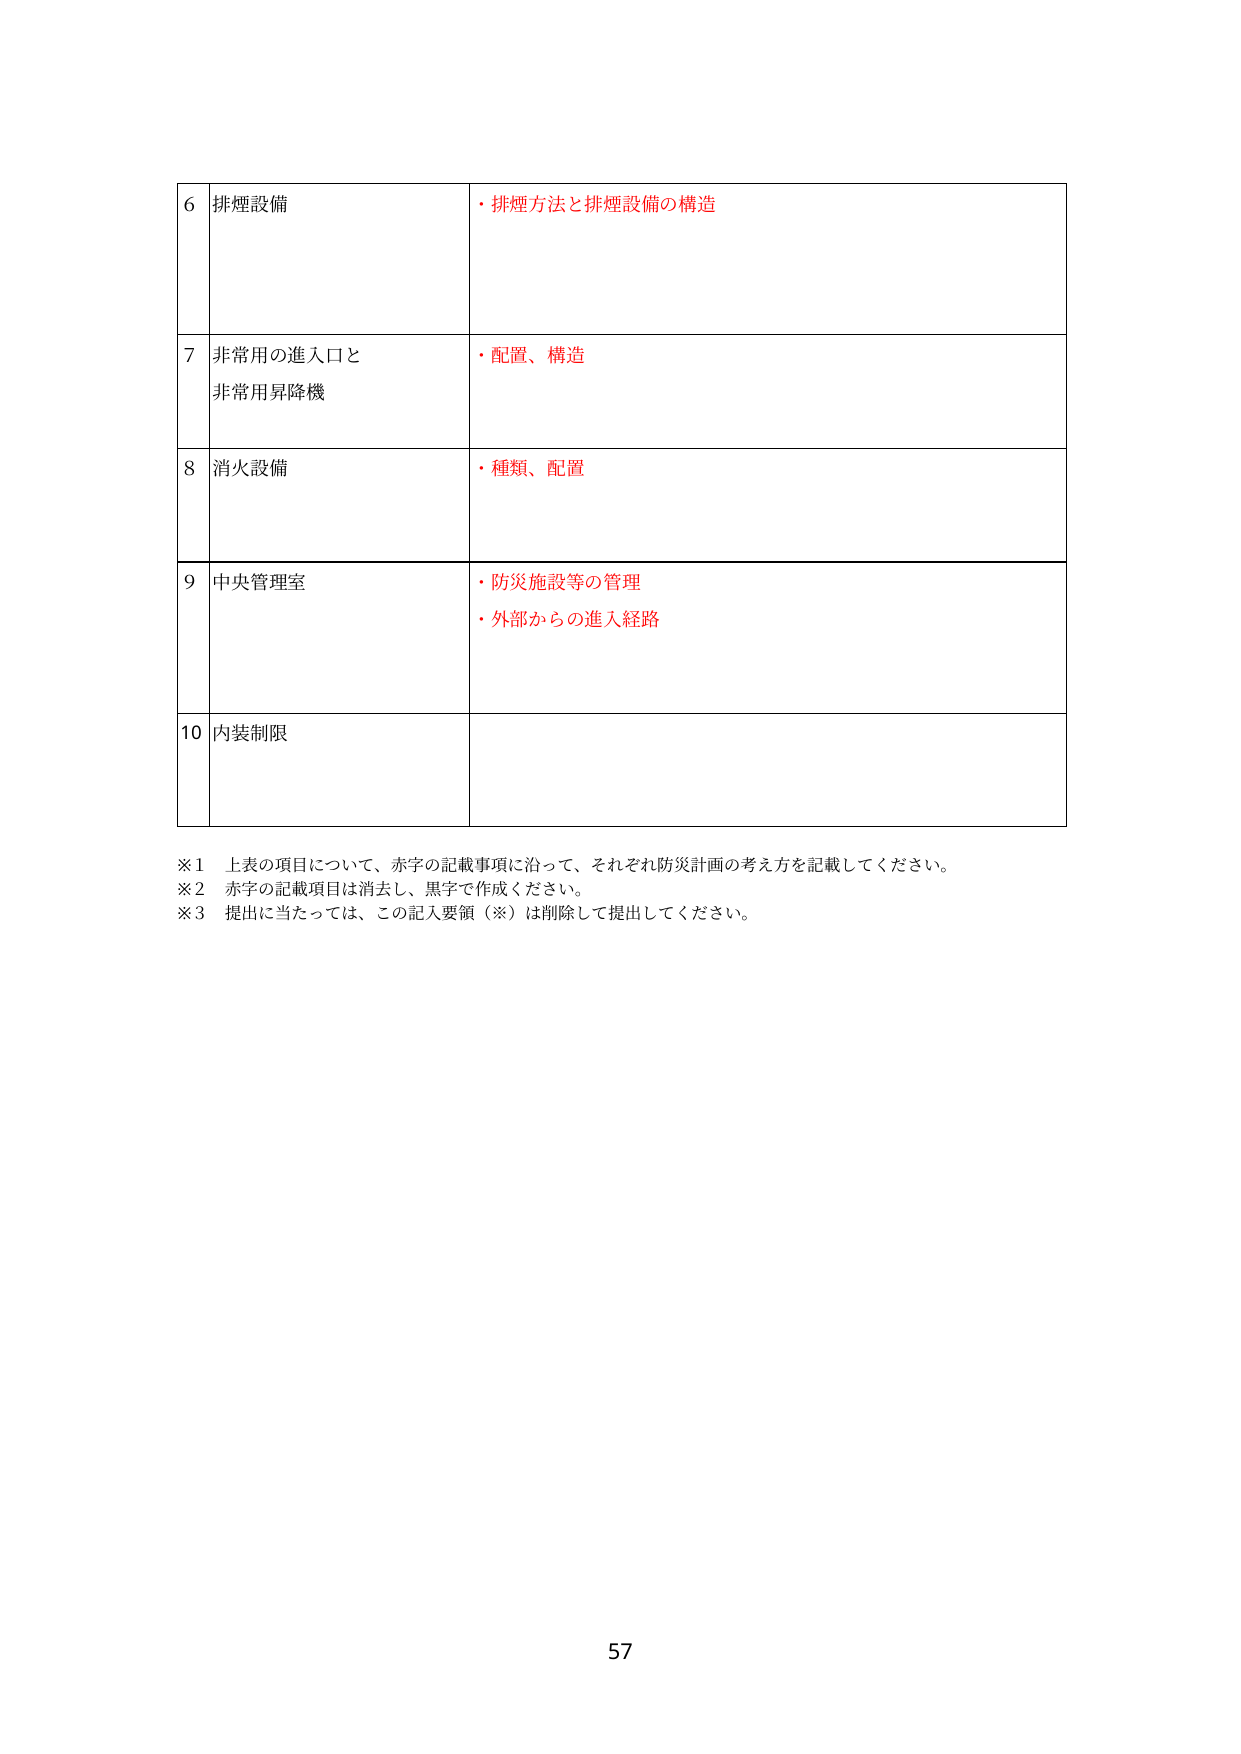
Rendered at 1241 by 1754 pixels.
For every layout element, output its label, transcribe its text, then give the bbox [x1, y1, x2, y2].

table_cell ・防災施設等の管理 ・外部からの進入経路 [470, 563, 1066, 712]
table_cell ８ [178, 449, 209, 561]
table_cell ７ [178, 335, 209, 448]
table_cell ９ [178, 563, 209, 712]
table_cell [470, 714, 1066, 826]
table_cell ・排煙方法と排煙設備の構造 [470, 184, 1066, 334]
table_cell ・配置、構造 [470, 335, 1066, 448]
table_cell 消火設備 [210, 449, 469, 561]
table_cell ６ [178, 184, 209, 334]
table_cell ・種類、配置 [470, 449, 1066, 561]
text ※３ 提出に当たっては、この記入要領（※）は削除して提出してください。 [177, 900, 1063, 924]
table_cell 内装制限 [210, 714, 469, 826]
table_cell 非常用の進入口と 非常用昇降機 [210, 335, 469, 448]
text ※１ 上表の項目について、赤字の記載事項に沿って、それぞれ防災計画の考え方を記載してください。 [177, 852, 1063, 876]
table_cell 10 [178, 714, 209, 826]
table_cell 排煙設備 [210, 184, 469, 334]
table_cell 中央管理室 [210, 563, 469, 712]
text ※２ 赤字の記載項目は消去し、黒字で作成ください。 [177, 876, 1063, 900]
